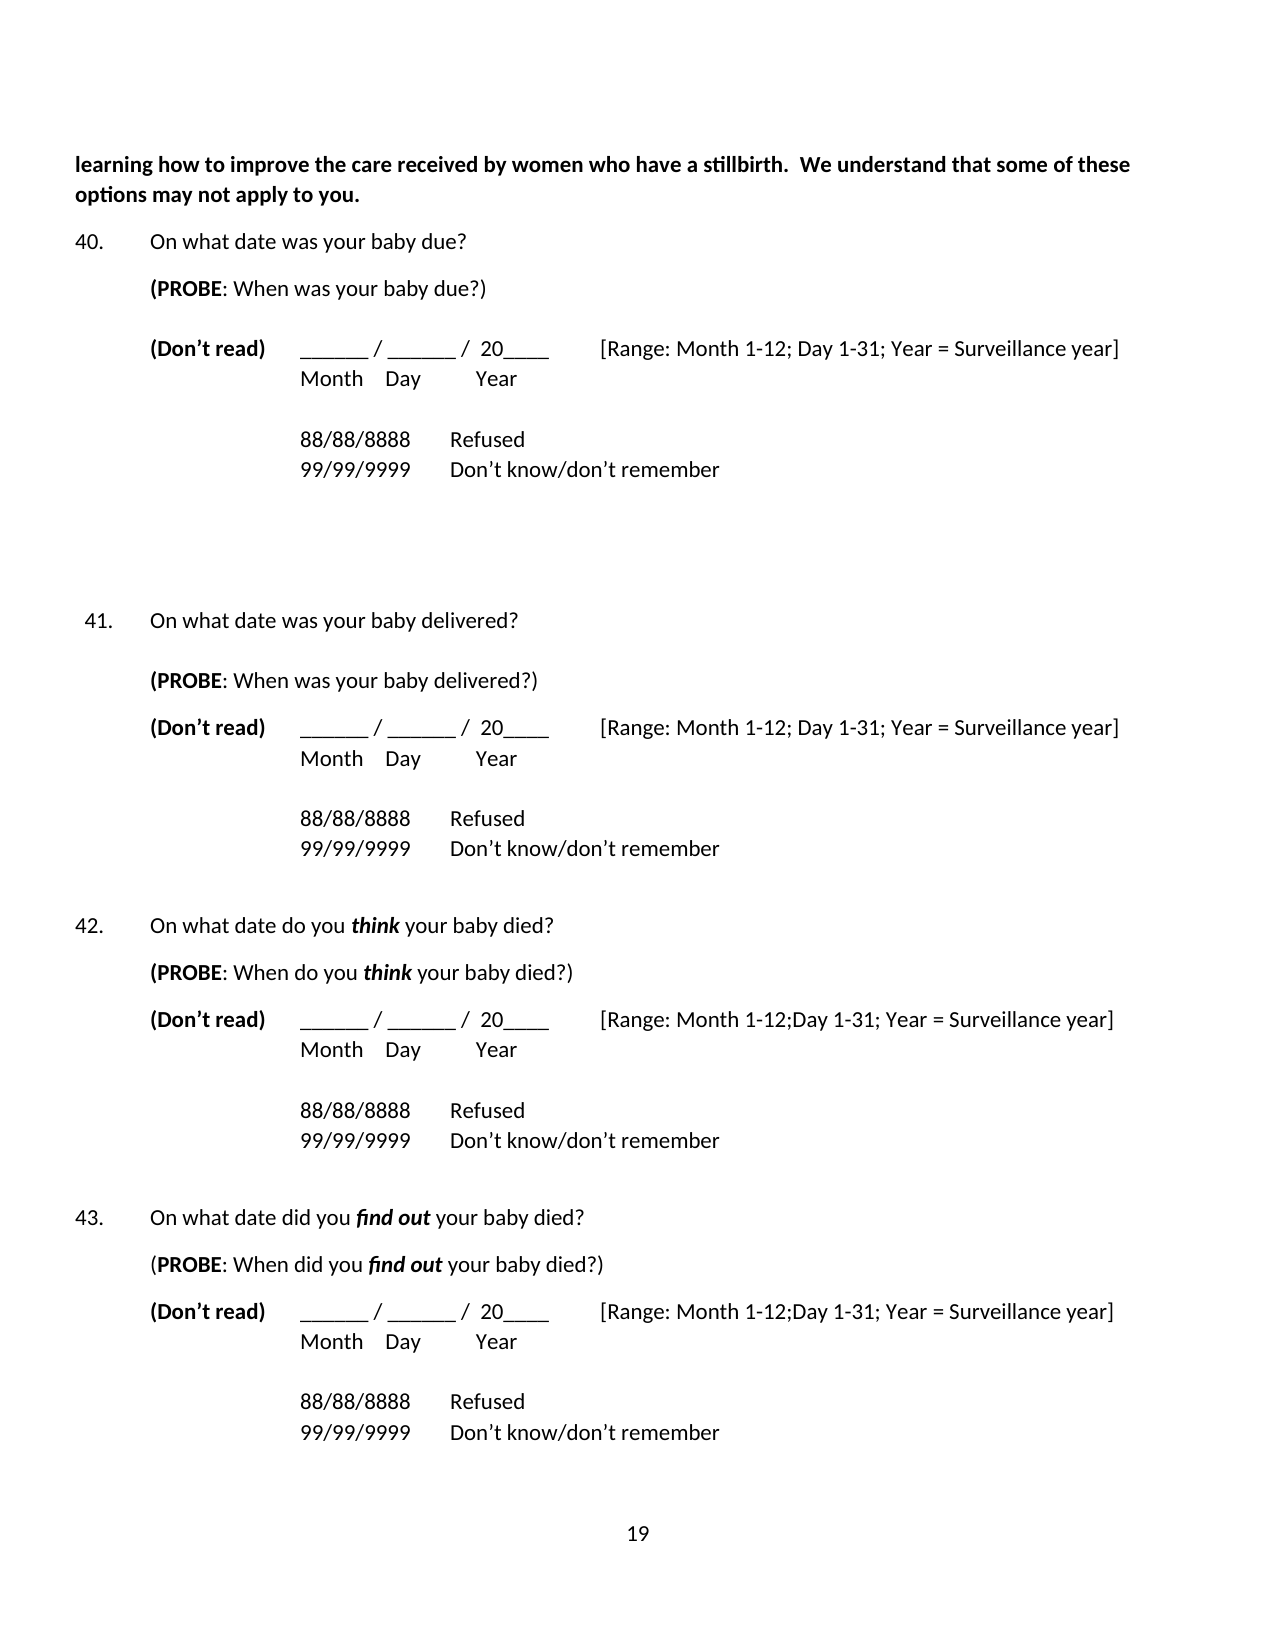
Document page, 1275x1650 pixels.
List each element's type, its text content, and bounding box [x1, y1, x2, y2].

text 88/88/8888 Refused [75, 804, 1200, 832]
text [75, 150, 1200, 208]
text (Don’t read) ______ / ______ / 20____ [Range: Month 1-12;Day 1-31; Year = Surveillance year] [112, 1005, 1200, 1033]
text Month Day Year [300, 1035, 1200, 1063]
text Month Day Year [300, 364, 1200, 393]
text Month Day Year [300, 1327, 1200, 1355]
text Month Day Year [300, 744, 1200, 772]
text (PROBE: When was your baby due?) [75, 274, 1200, 302]
text (PROBE: When did you find out your baby died?) [75, 1250, 1200, 1278]
text 43. On what date did you find out your baby died? [75, 1203, 1200, 1231]
text 99/99/9999 Don’t know/don’t remember [75, 834, 1200, 862]
text 42. On what date do you think your baby died? [75, 911, 1200, 939]
text 41. On what date was your baby delivered? [84, 606, 1200, 634]
text (PROBE: When do you think your baby died?) [75, 958, 1200, 986]
text 88/88/8888 Refused [75, 1096, 1200, 1124]
text 99/99/9999 Don’t know/don’t remember [75, 1126, 1200, 1154]
text 40. On what date was your baby due? [75, 227, 1200, 255]
text 99/99/9999 Don’t know/don’t remember [75, 1418, 1200, 1446]
text (PROBE: When was your baby delivered?) [75, 667, 1200, 695]
text 88/88/8888 Refused [75, 425, 1200, 453]
text 99/99/9999 Don’t know/don’t remember [75, 455, 1200, 483]
text (Don’t read) ______ / ______ / 20____ [Range: Month 1-12; Day 1-31; Year = Surveillance year] [112, 713, 1200, 742]
text (Don’t read) ______ / ______ / 20____ [Range: Month 1-12;Day 1-31; Year = Surveillance year] [112, 1297, 1200, 1325]
text 88/88/8888 Refused [75, 1387, 1200, 1416]
text (Don’t read) ______ / ______ / 20____ [Range: Month 1-12; Day 1-31; Year = Surveillance year] [112, 334, 1200, 362]
